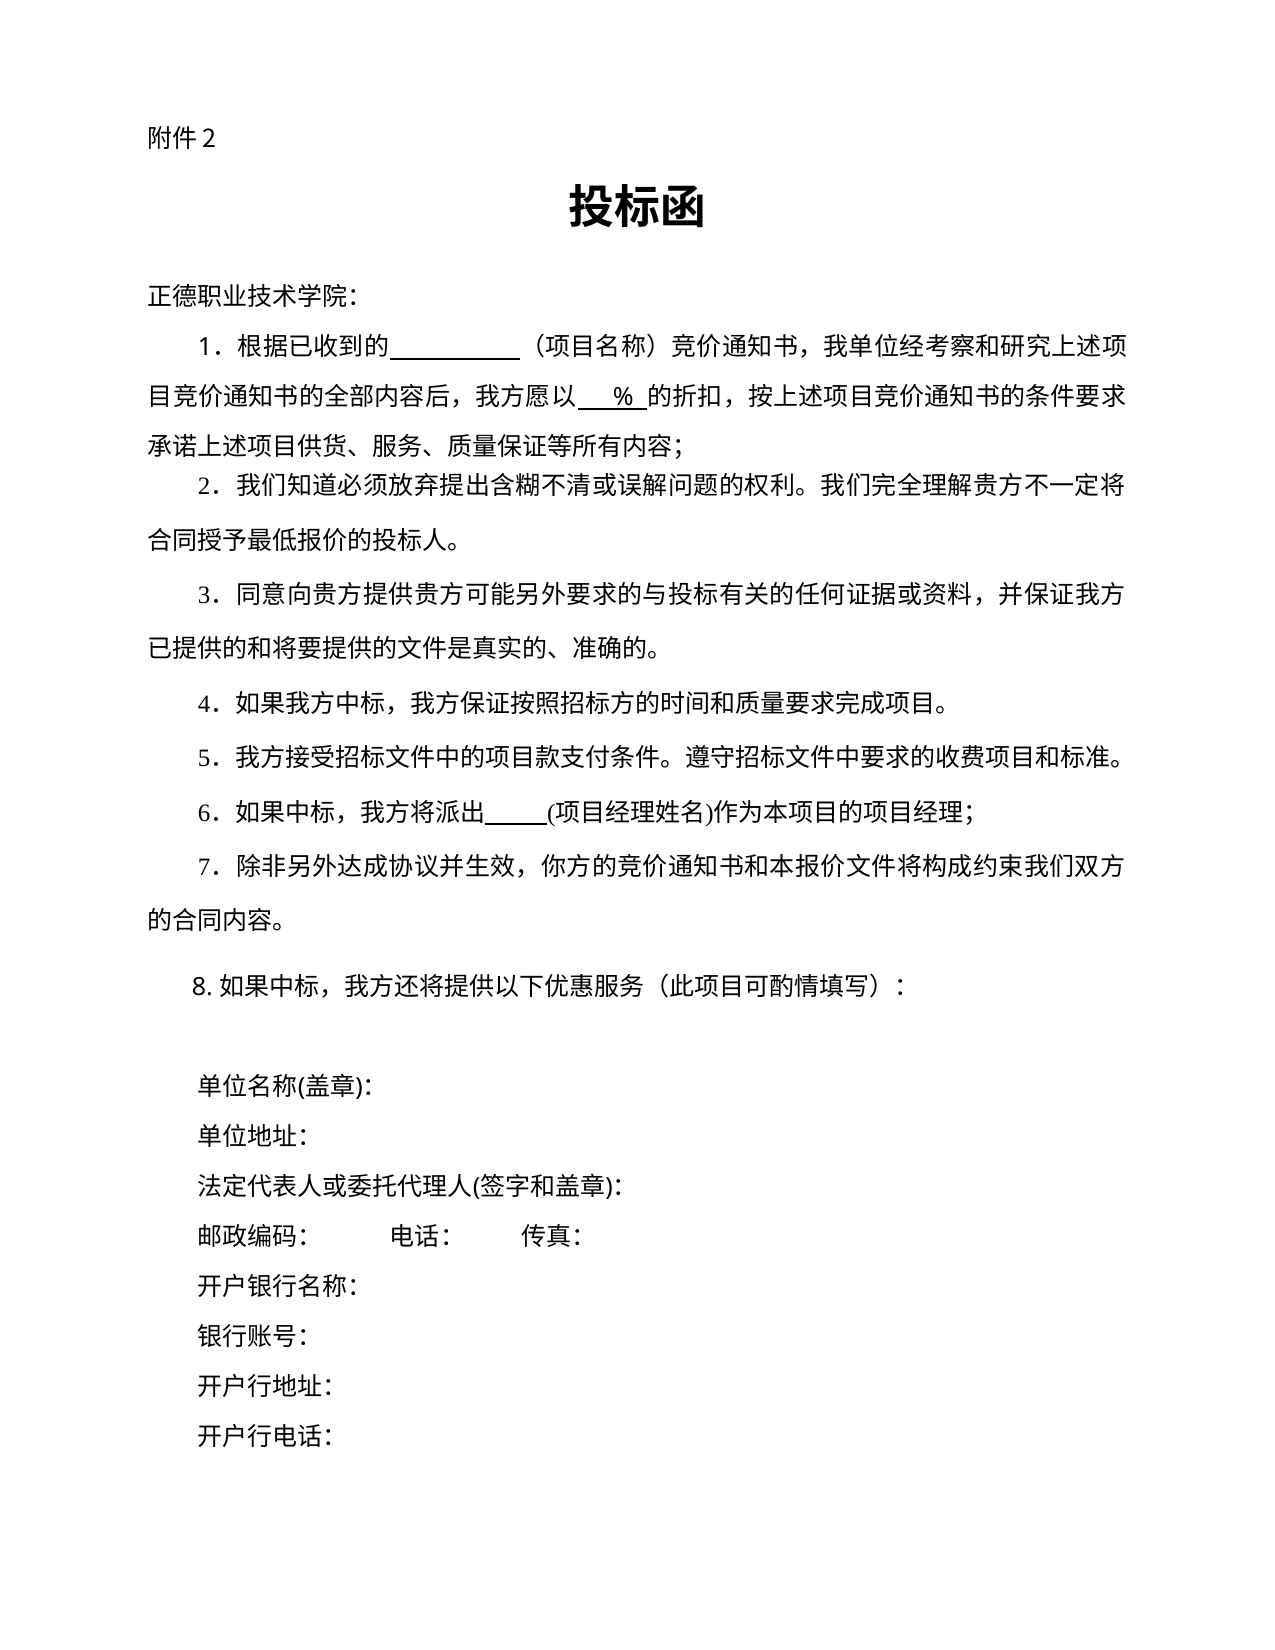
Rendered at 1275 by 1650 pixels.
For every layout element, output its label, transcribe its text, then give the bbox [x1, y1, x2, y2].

text 2．我们知道必须放弃提出含糊不清或误解问题的权利。我们完全理解贵方不一定将合同授予最低报价的投标人。 [148, 466, 1127, 556]
text 银行账号： [148, 1305, 1127, 1355]
text 5．我方接受招标文件中的项目款支付条件。遵守招标文件中要求的收费项目和标准。 [148, 738, 1127, 774]
text 3．同意向贵方提供贵方可能另外要求的与投标有关的任何证据或资料，并保证我方已提供的和将要提供的文件是真实的、准确的。 [148, 574, 1127, 665]
text 开户行电话： [148, 1405, 1127, 1455]
text 7．除非另外达成协议并生效，你方的竞价通知书和本报价文件将构成约束我们双方的合同内容。 [148, 846, 1127, 937]
text 8. 如果中标，我方还将提供以下优惠服务（此项目可酌情填写）： [148, 955, 1127, 1005]
text 附件2 [148, 118, 1127, 154]
text 开户银行名称： [148, 1255, 1127, 1305]
text 单位地址： [148, 1105, 1127, 1155]
text 单位名称(盖章)： [148, 1055, 1127, 1105]
text 法定代表人或委托代理人(签字和盖章)： [148, 1155, 1127, 1205]
text 开户行地址： [148, 1355, 1127, 1405]
text 4．如果我方中标，我方保证按照招标方的时间和质量要求完成项目。 [148, 683, 1127, 719]
text 邮政编码： 电话： 传真： [148, 1205, 1127, 1255]
subtitle 投标函 [148, 190, 1127, 231]
text 6．如果中标，我方将派出 (项目经理姓名)作为本项目的项目经理； [148, 792, 1127, 828]
text 正德职业技术学院： [148, 266, 1127, 316]
text 1．根据已收到的 （项目名称）竞价通知书，我单位经考察和研究上述项目竞价通知书的全部内容后，我方愿以 % 的折扣，按上述项目竞价通知书的条件要求承诺上述项目供货、服务、质量保证等所有内容； [148, 316, 1127, 466]
